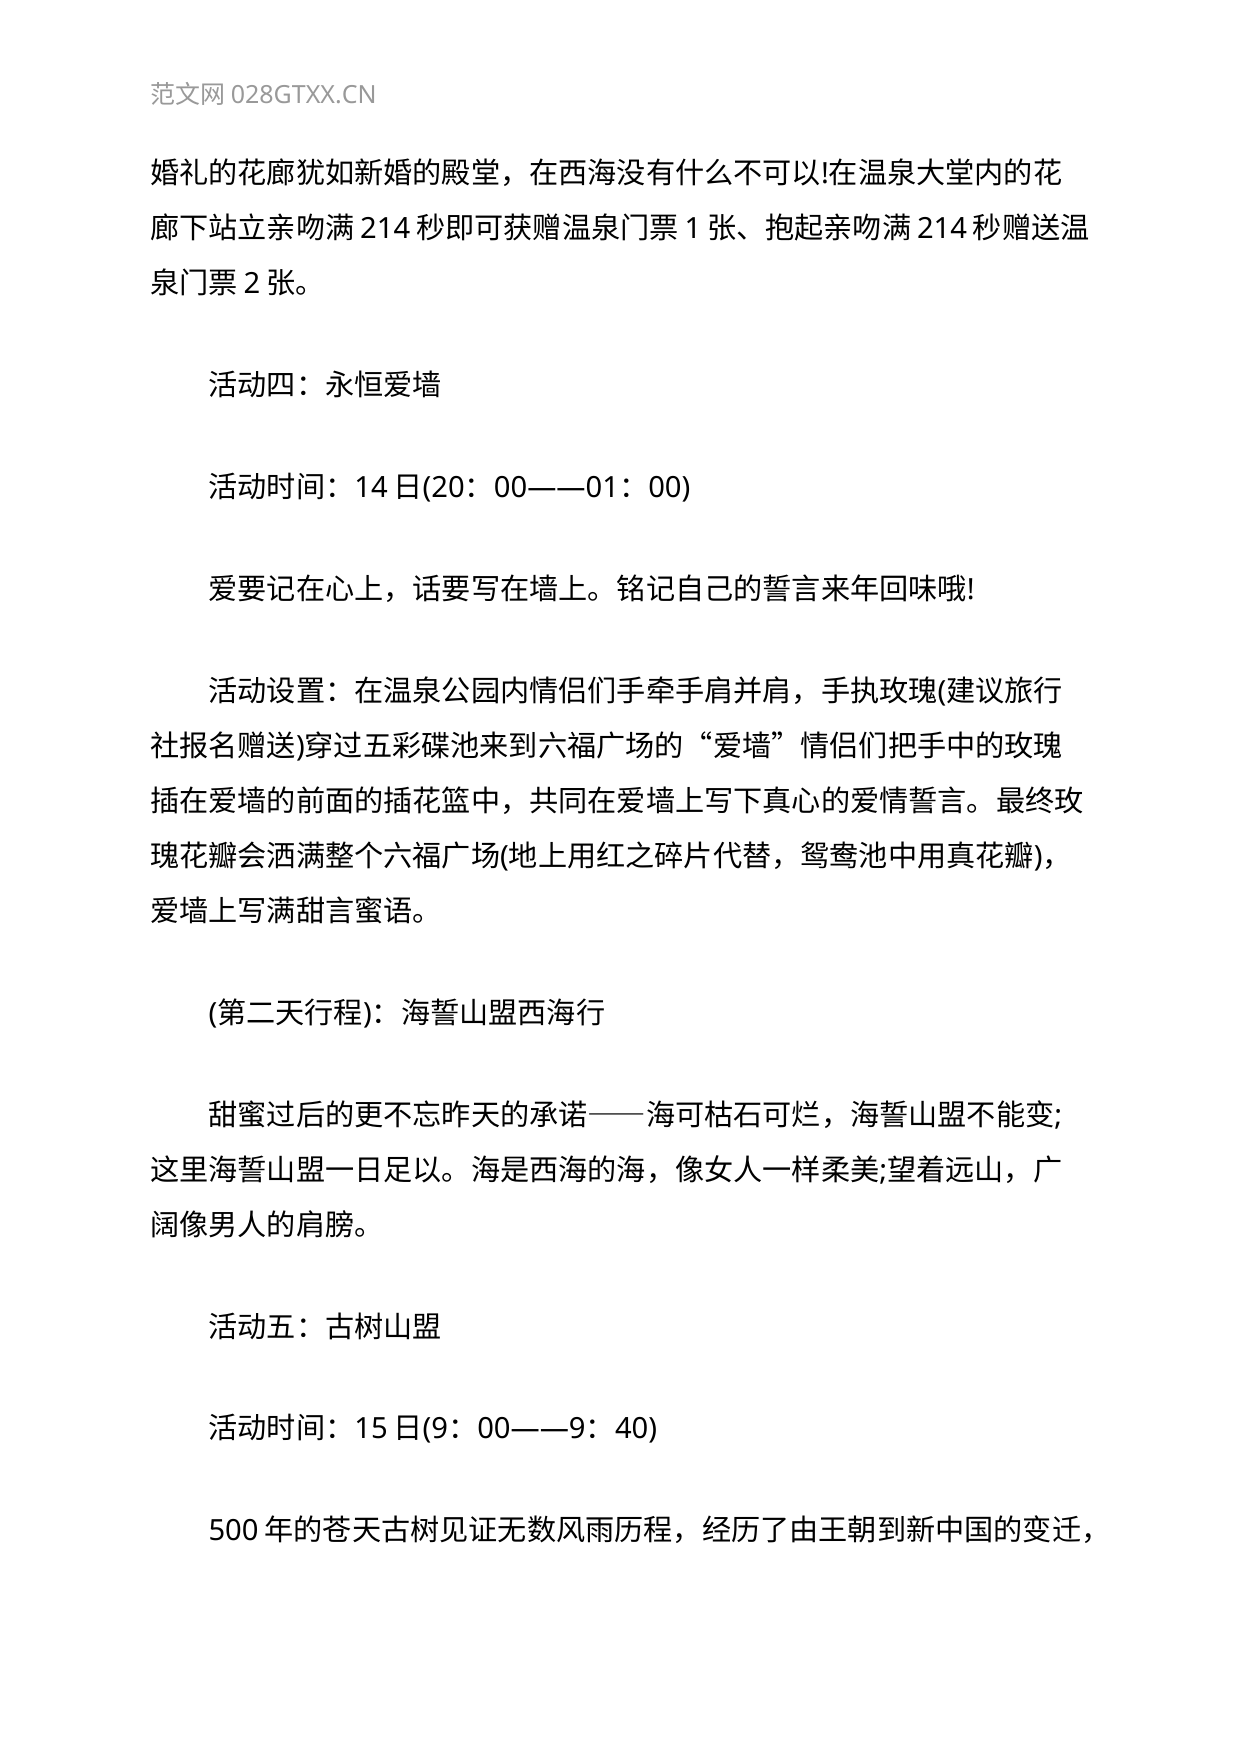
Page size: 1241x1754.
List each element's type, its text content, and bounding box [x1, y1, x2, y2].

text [150, 1507, 1090, 1549]
text 活动设置：在温泉公园内情侣们手牵手肩并肩，手执玫瑰(建议旅行社报名赠送)穿过五彩碟池来到六福广场的“爱墙”情侣们把手中的玫瑰插在爱墙的前面的插花篮中，共同在爱墙上写下真心的爱情誓言。最终玫瑰花瓣会洒满整个六福广场(地上用红之碎片代替，鸳鸯池中用真花瓣)，爱墙上写满甜言蜜语。 [150, 668, 1090, 930]
text 活动时间：14日(20：00——01：00) [150, 464, 1090, 506]
text 活动四：永恒爱墙 [150, 362, 1090, 404]
text 爱要记在心上，话要写在墙上。铭记自己的誓言来年回味哦! [150, 566, 1090, 608]
text (第二天行程)：海誓山盟西海行 [150, 989, 1090, 1032]
text 甜蜜过后的更不忘昨天的承诺——海可枯石可烂，海誓山盟不能变;这里海誓山盟一日足以。海是西海的海，像女人一样柔美;望着远山，广阔像男人的肩膀。 [150, 1091, 1090, 1244]
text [150, 150, 1090, 302]
text 活动时间：15日(9：00——9：40) [150, 1405, 1090, 1447]
text 活动五：古树山盟 [150, 1303, 1090, 1345]
